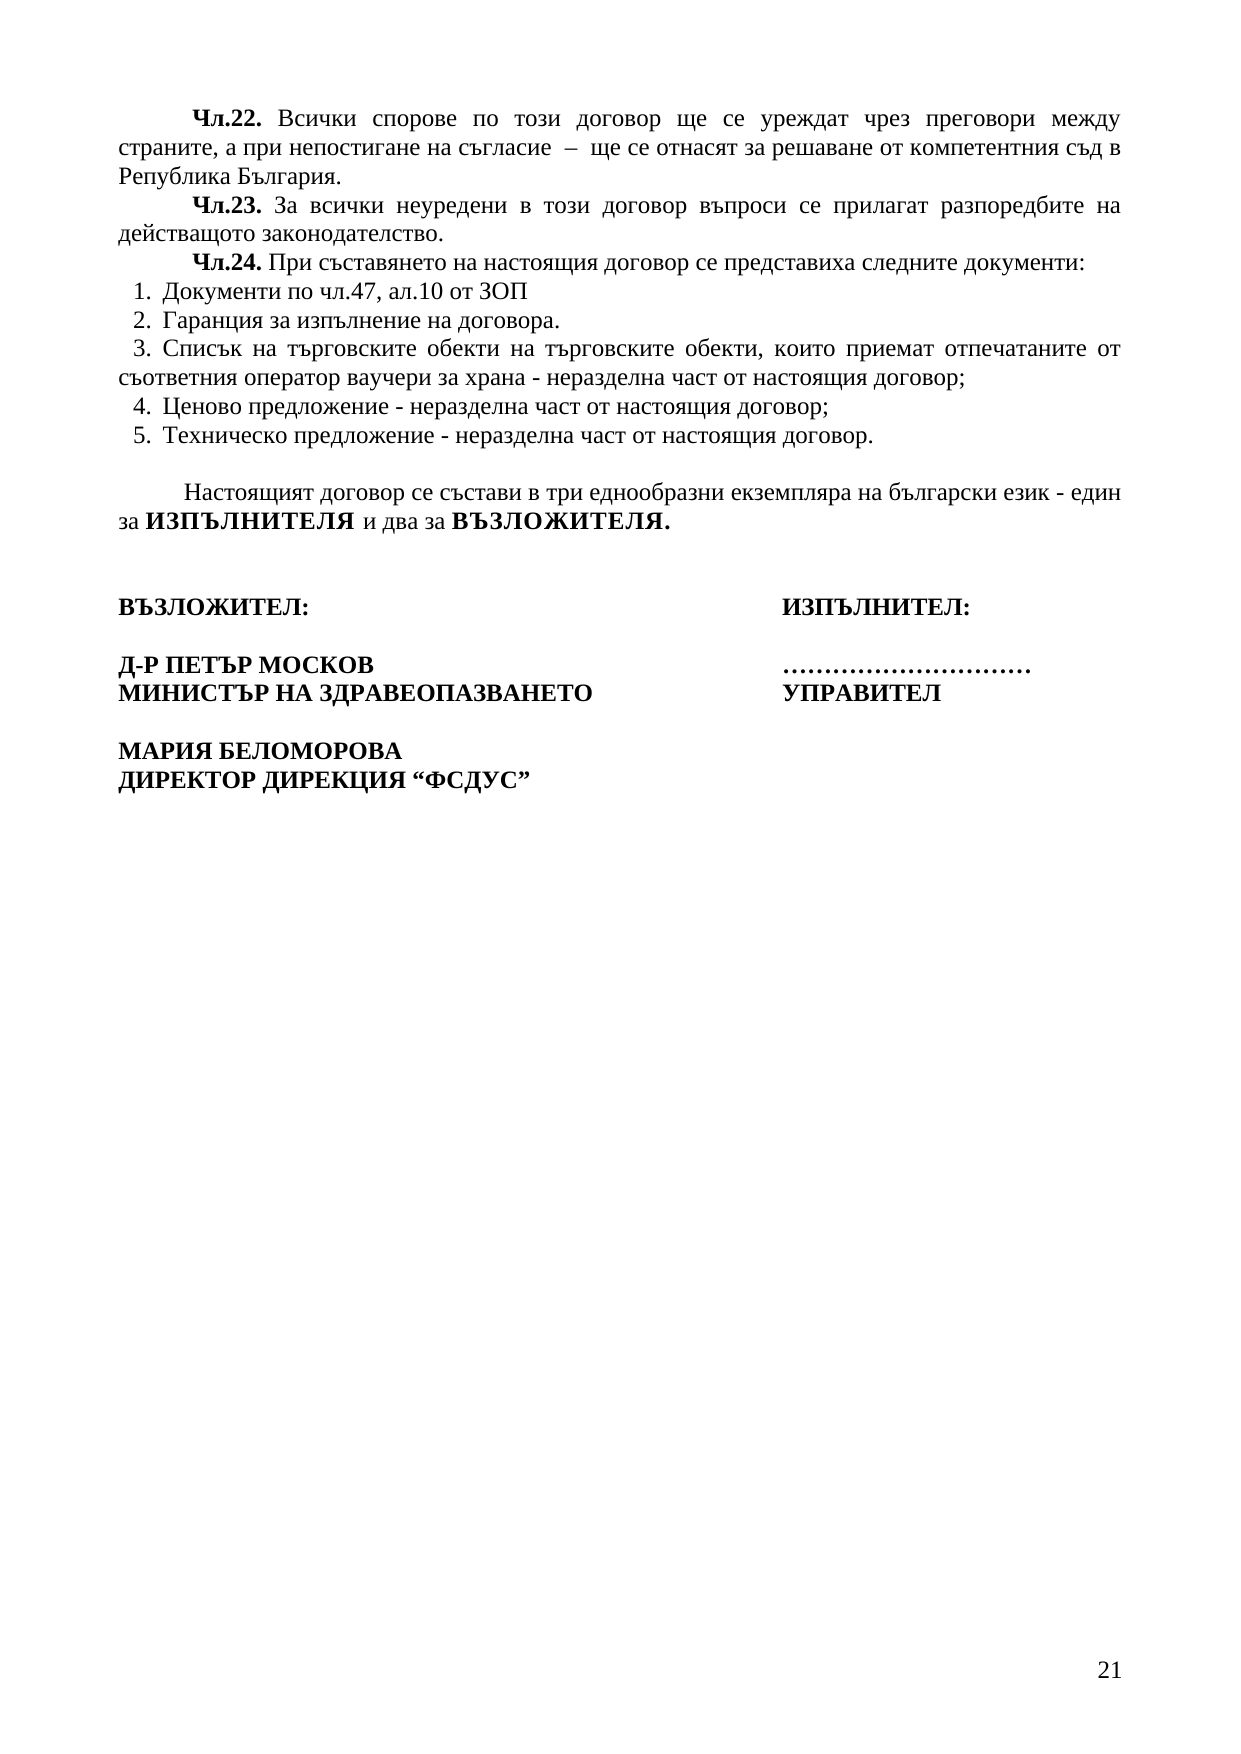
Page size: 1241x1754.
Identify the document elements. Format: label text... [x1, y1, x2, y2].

text МИНИСТЪР НА ЗДРАВЕОПАЗВАНЕТО УПРАВИТЕЛ [118, 678, 1122, 707]
text Чл.22. Всички спорове по този договор ще се уреждат чрез преговори между страните, а при непостигане на съгласие – ще се отнасят за решаване от компетентния съд в Република България. [118, 103, 1122, 190]
text Чл.24. При съставянето на настоящия договор се представиха следните документи: [118, 247, 1122, 276]
list Списък на търговските обекти на търговските обекти, които приемат отпечатаните от съответния оператор ваучери за храна - неразделна част от настоящия договор; [118, 333, 1122, 391]
text Настоящият договор се състави в три еднообразни екземпляра на български език - един за ИЗПЪЛНИТЕЛЯ и два за ВЪЗЛОЖИТЕЛЯ. [118, 477, 1122, 535]
list Ценово предложение - неразделна част от настоящия договор; [118, 391, 1122, 420]
text МАРИЯ БЕЛОМОРОВА [118, 736, 1122, 765]
text ДИРЕКТОР ДИРЕКЦИЯ “ФСДУС” [118, 765, 1122, 793]
text Чл.23. За всички неуредени в този договор въпроси се прилагат разпоредбите на действащото законодателство. [118, 190, 1122, 247]
text ВЪЗЛОЖИТЕЛ: ИЗПЪЛНИТЕЛ: [118, 592, 1122, 621]
text Д-Р ПЕТЪР МОСКОВ ………………………… [118, 650, 1122, 678]
list Документи по чл.47, ал.10 от ЗОП [118, 276, 1122, 305]
list Гаранция за изпълнение на договора. [118, 305, 1122, 333]
list Техническо предложение - неразделна част от настоящия договор. [118, 420, 1122, 448]
